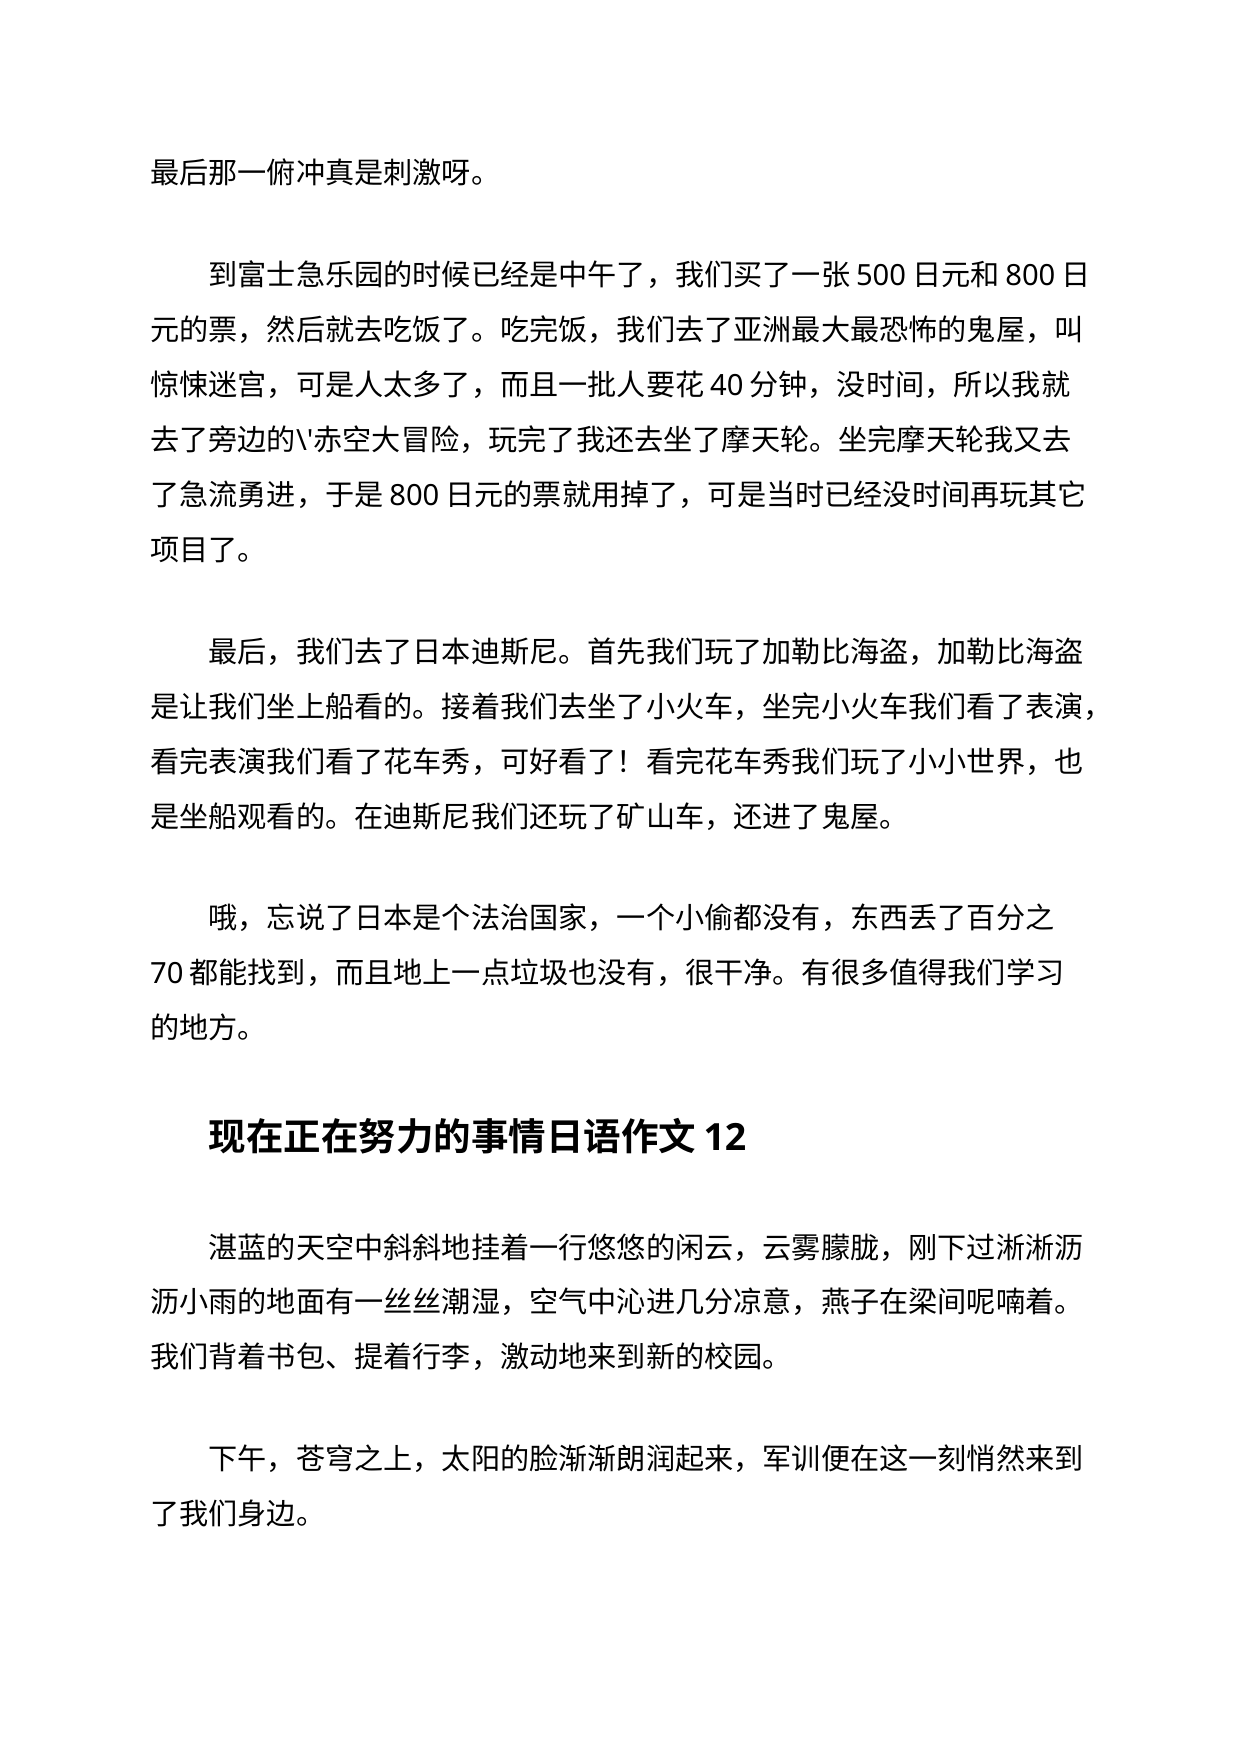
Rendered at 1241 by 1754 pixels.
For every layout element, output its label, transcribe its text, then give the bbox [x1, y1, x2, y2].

text 现在正在努力的事情日语作文12 [150, 1107, 1090, 1161]
text 最后，我们去了日本迪斯尼。首先我们玩了加勒比海盗，加勒比海盗是让我们坐上船看的。接着我们去坐了小火车，坐完小火车我们看了表演，看完表演我们看了花车秀，可好看了！看完花车秀我们玩了小小世界，也是坐船观看的。在迪斯尼我们还玩了矿山车，还进了鬼屋。 [150, 628, 1090, 835]
text 到富士急乐园的时候已经是中午了，我们买了一张500日元和800日元的票，然后就去吃饭了。吃完饭，我们去了亚洲最大最恐怖的鬼屋，叫惊悚迷宫，可是人太多了，而且一批人要花40分钟，没时间，所以我就去了旁边的\'赤空大冒险，玩完了我还去坐了摩天轮。坐完摩天轮我又去了急流勇进，于是800日元的票就用掉了，可是当时已经没时间再玩其它项目了。 [150, 252, 1090, 569]
text 哦，忘说了日本是个法治国家，一个小偷都没有，东西丢了百分之70都能找到，而且地上一点垃圾也没有，很干净。有很多值得我们学习的地方。 [150, 895, 1090, 1047]
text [150, 150, 1090, 192]
text 下午，苍穹之上，太阳的脸渐渐朗润起来，军训便在这一刻悄然来到了我们身边。 [150, 1436, 1090, 1533]
text 湛蓝的天空中斜斜地挂着一行悠悠的闲云，云雾朦胧，刚下过淅淅沥沥小雨的地面有一丝丝潮湿，空气中沁进几分凉意，燕子在梁间呢喃着。我们背着书包、提着行李，激动地来到新的校园。 [150, 1224, 1090, 1376]
